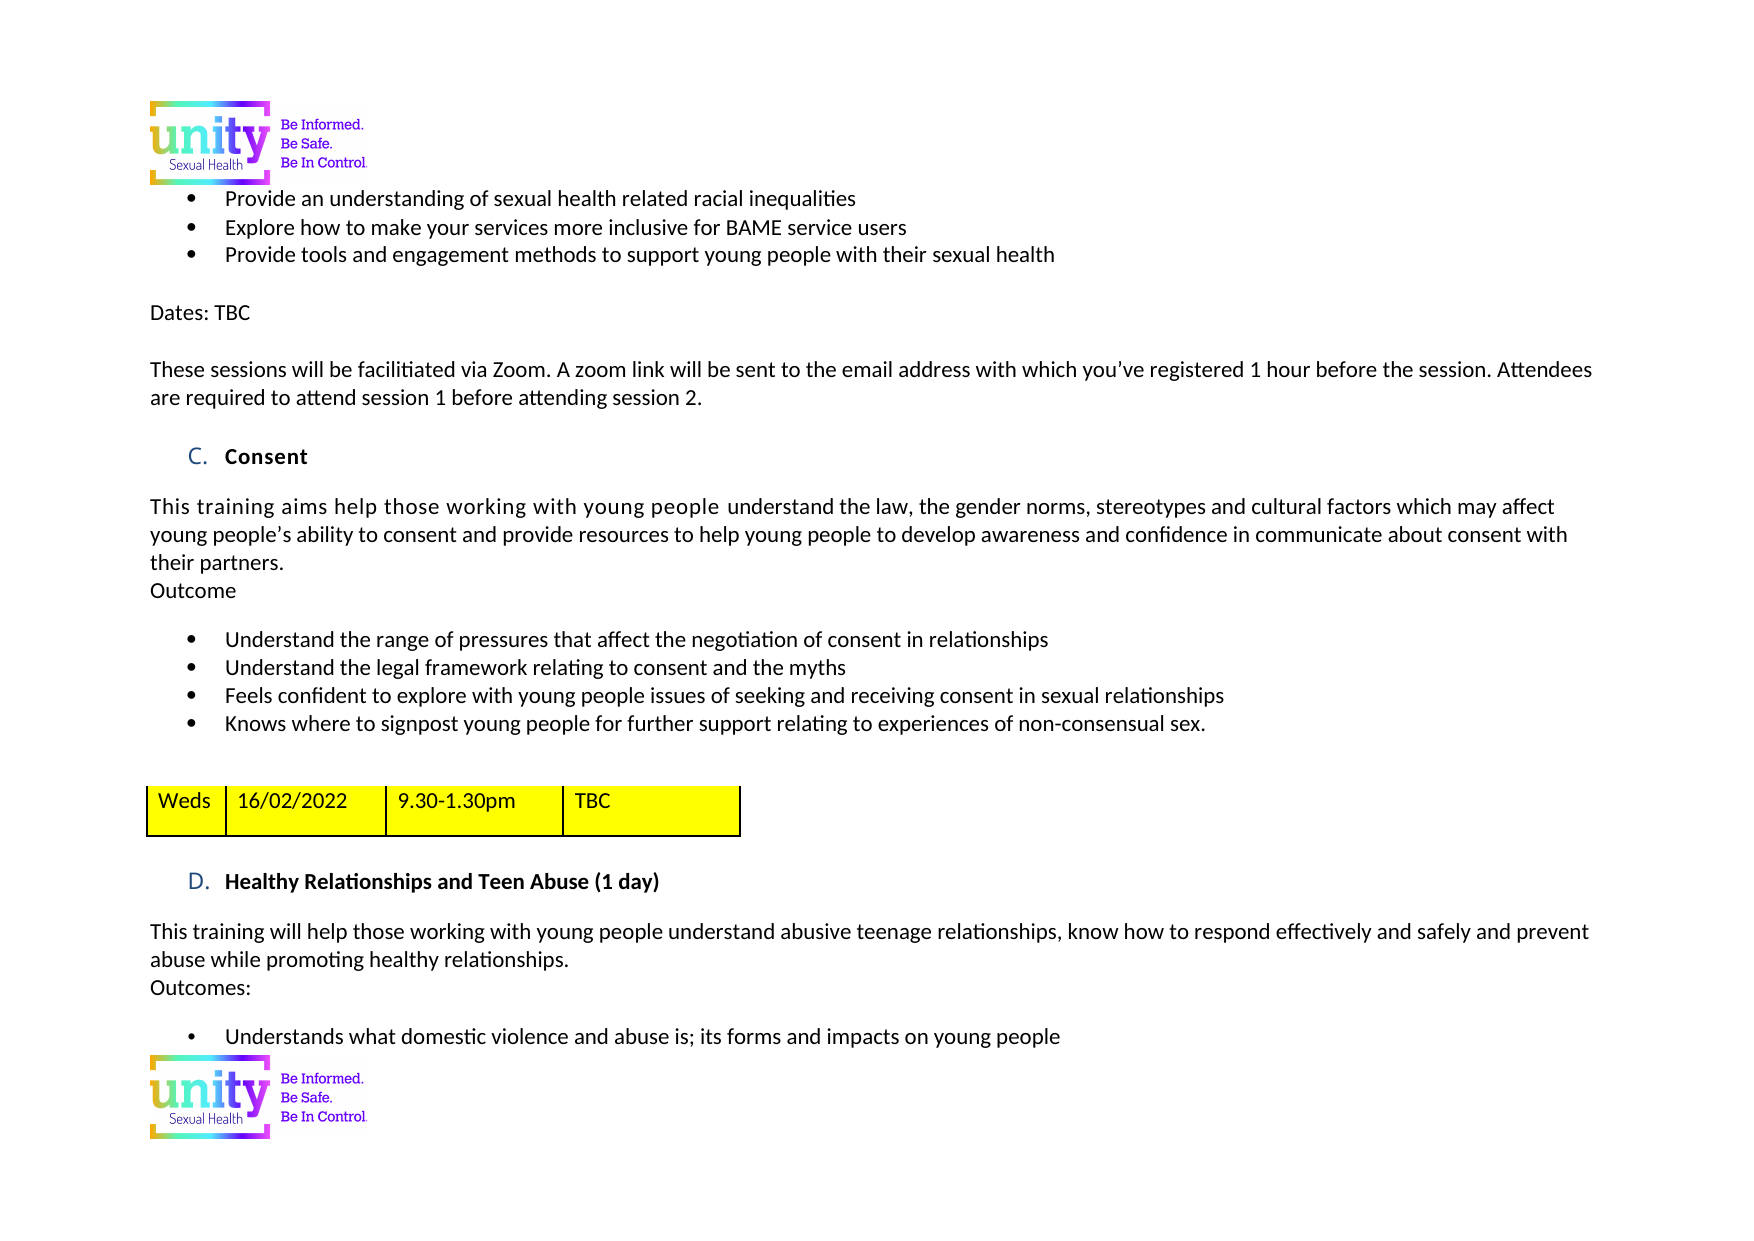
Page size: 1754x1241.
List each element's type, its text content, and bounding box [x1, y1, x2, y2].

list Understand the range of pressures that affect the negotiation of consent in relationships [187, 625, 1604, 653]
list Understands what domestic violence and abuse is; its forms and impacts on young people [187, 1022, 1604, 1050]
list Understand the legal framework relating to consent and the myths [187, 653, 1604, 681]
text These sessions will be facilitiated via Zoom. A zoom link will be sent to the email address with which you’ve registered 1 hour before the session. Attendees are required to attend session 1 before attending session 2. [150, 355, 1604, 411]
list Knows where to signpost young people for further support relating to experiences of non-consensual sex. [187, 709, 1604, 737]
list Healthy Relationships and Teen Abuse (1 day) [187, 865, 1604, 896]
list Explore how to make your services more inclusive for BAME service users [187, 213, 1604, 241]
table_header TBC [564, 786, 739, 835]
text Outcomes: [150, 973, 1604, 1001]
picture [150, 1055, 368, 1139]
table_header Weds [148, 786, 225, 835]
text Dates: TBC [150, 298, 1604, 326]
list Consent [187, 440, 1604, 471]
list Provide an understanding of sexual health related racial inequalities [187, 184, 1604, 213]
list Feels confident to explore with young people issues of seeking and receiving consent in sexual relationships [187, 681, 1604, 709]
table_header 9.30-1.30pm [387, 786, 562, 835]
table_header 16/02/2022 [227, 786, 385, 835]
picture [150, 101, 368, 185]
text This training will help those working with young people understand abusive teenage relationships, know how to respond effectively and safely and prevent abuse while promoting healthy relationships. [150, 917, 1604, 973]
list Provide tools and engagement methods to support young people with their sexual health [187, 241, 1604, 269]
text Outcome [150, 576, 1604, 604]
text This training aims help those working with young people understand the law, the gender norms, stereotypes and cultural factors which may affect young people’s ability to consent and provide resources to help young people to develop awareness and confidence in communicate about consent with their partners. [150, 492, 1604, 576]
